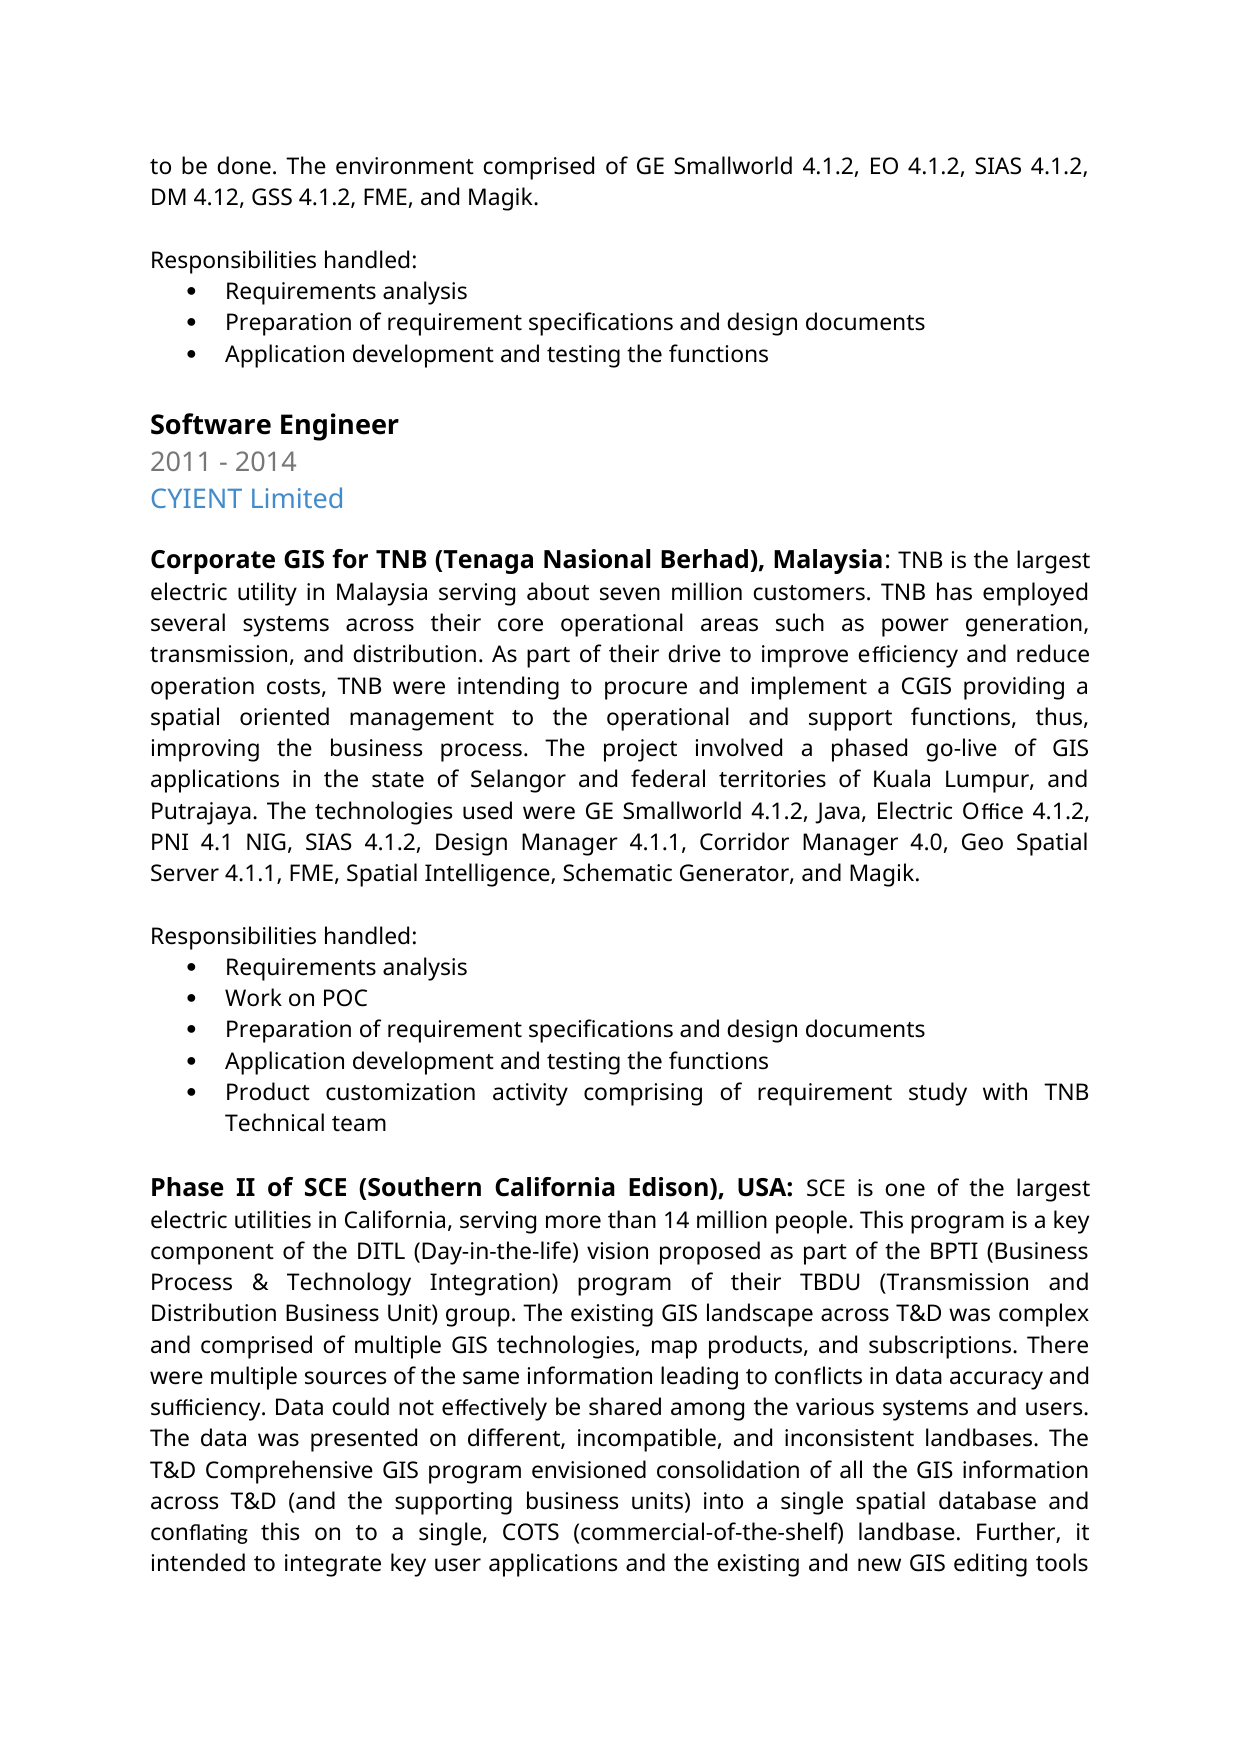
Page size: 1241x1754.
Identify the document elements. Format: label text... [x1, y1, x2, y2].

list Application development and testing the functions [187, 337, 1090, 369]
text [150, 1169, 1090, 1579]
text Responsibilities handled: [150, 919, 1090, 951]
list Requirements analysis [187, 951, 1090, 982]
text Corporate GIS for TNB (Tenaga Nasional Berhad), Malaysia: TNB is the largest electric utility in Malaysia serving about seven million customers. TNB has employed several systems across their core operational areas such as power generation, transmission, and distribution. As part of their drive to improve efficiency and reduce operation costs, TNB were intending to procure and implement a CGIS providing a spatial oriented management to the operational and support functions, thus, improving the business process. The project involved a phased go-live of GIS applications in the state of Selangor and federal territories of Kuala Lumpur, and Putrajaya. The technologies used were GE Smallworld 4.1.2, Java, Electric Office 4.1.2, PNI 4.1 NIG, SIAS 4.1.2, Design Manager 4.1.1, Corridor Manager 4.0, Geo Spatial Server 4.1.1, FME, Spatial Intelligence, Schematic Generator, and Magik. [150, 542, 1090, 888]
list Work on POC [187, 982, 1090, 1013]
list Preparation of requirement specifications and design documents [187, 1013, 1090, 1044]
text Software Engineer 2011 - 2014 [150, 406, 1090, 479]
list Requirements analysis [187, 275, 1090, 306]
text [150, 150, 1090, 212]
text Responsibilities handled: [150, 244, 1090, 275]
text CYIENT Limited [150, 479, 1090, 516]
list Product customization activity comprising of requirement study with TNB Technical team [187, 1076, 1090, 1138]
list Application development and testing the functions [187, 1044, 1090, 1076]
list Preparation of requirement specifications and design documents [187, 306, 1090, 337]
